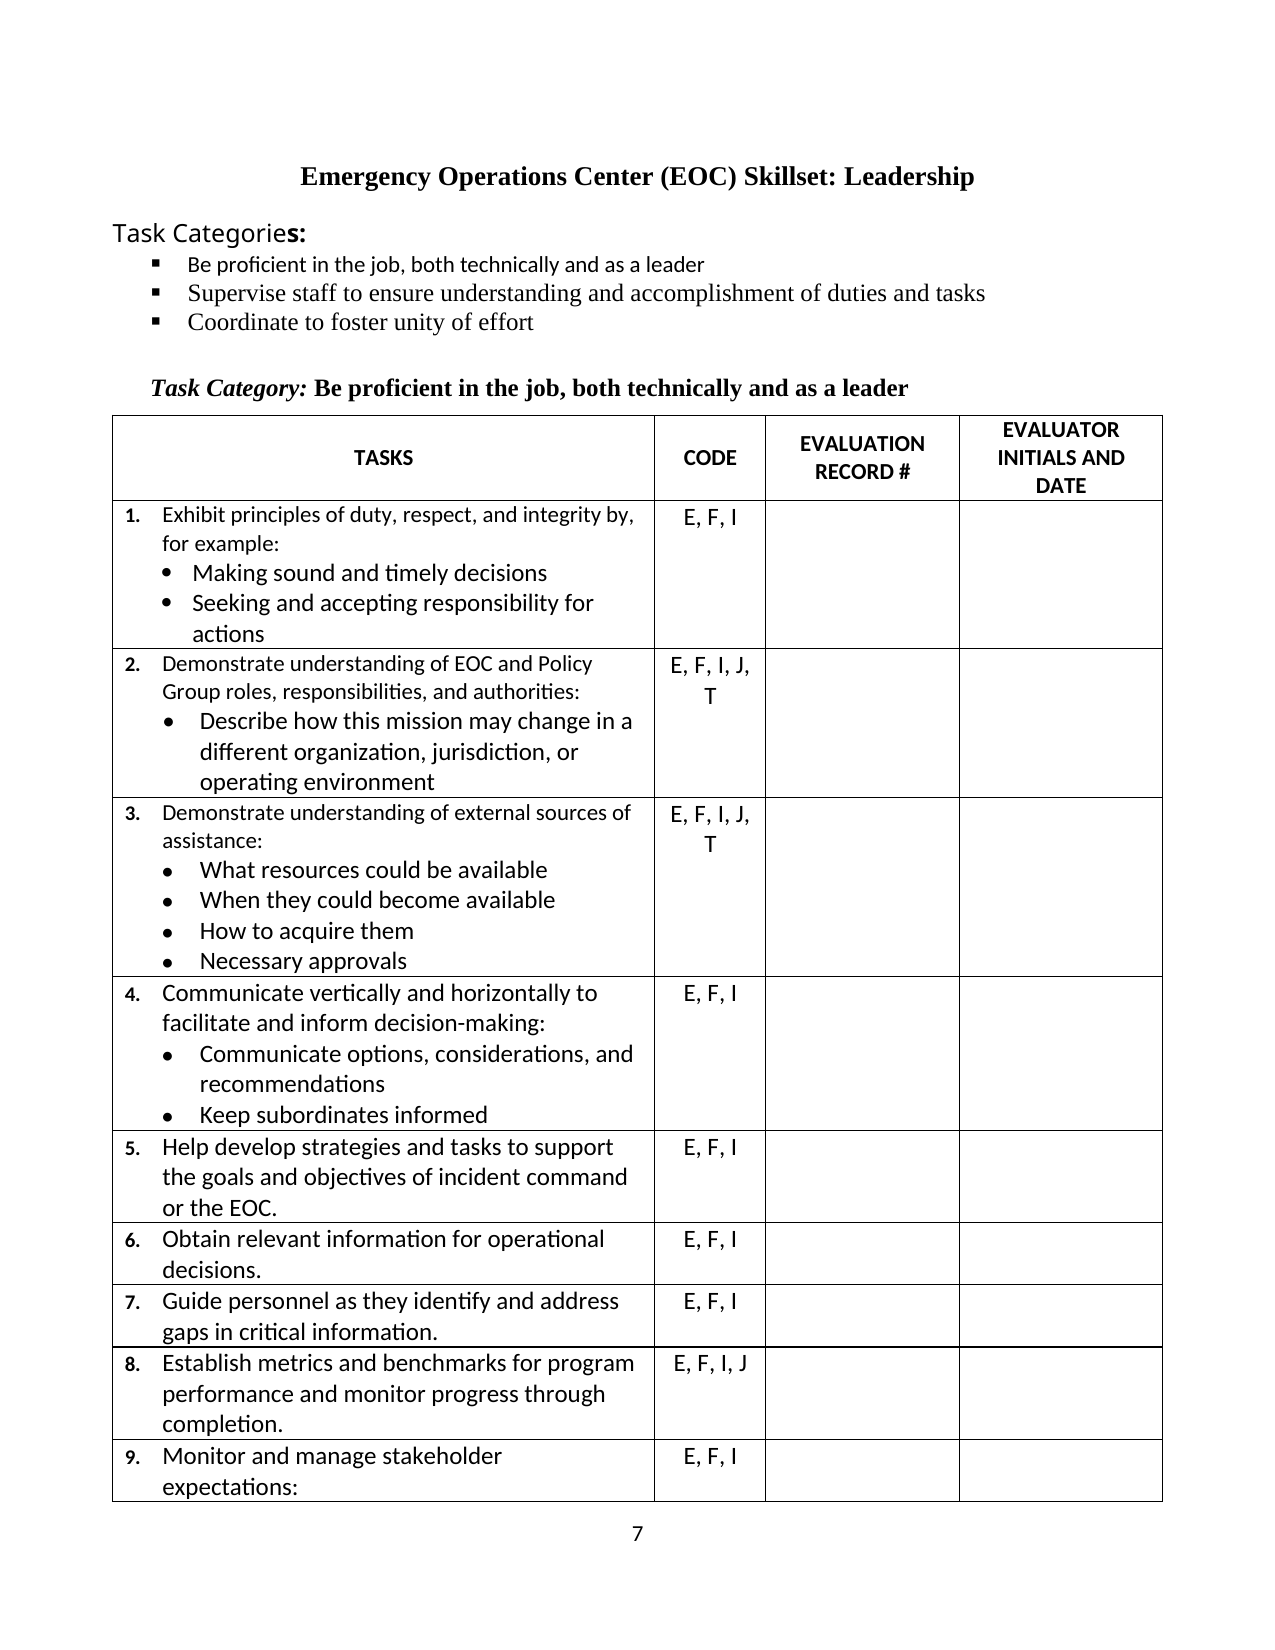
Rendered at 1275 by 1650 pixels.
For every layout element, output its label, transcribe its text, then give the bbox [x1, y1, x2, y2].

table_cell [113, 649, 654, 797]
table_cell [960, 649, 1162, 797]
table_cell [113, 501, 654, 648]
table_cell [960, 1285, 1162, 1346]
table_cell Obtain relevant information for operational decisions. [113, 1223, 654, 1284]
table_header TASKS [113, 416, 654, 499]
table_cell [766, 1440, 959, 1501]
table_cell [766, 1285, 959, 1346]
table_cell E, F, I [655, 1223, 765, 1284]
table_cell [766, 798, 959, 976]
table_cell [766, 501, 959, 648]
table_cell [960, 501, 1162, 648]
table_cell [113, 798, 654, 976]
table_cell Communicate vertically and horizontally to facilitate and inform decision-making: Communicate options, considerations, and recommendations Keep subordinates informed [113, 977, 654, 1130]
table_cell E, F, I, J [655, 1348, 765, 1439]
text Task Category: [150, 373, 1162, 402]
table_cell E, F, I [655, 1440, 765, 1501]
table_cell [766, 649, 959, 797]
table_cell [960, 1440, 1162, 1501]
table_cell E, F, I [655, 1285, 765, 1346]
table_cell [960, 1131, 1162, 1222]
text Emergency Operations Center (EOC) Skillset: [112, 160, 1162, 191]
table_header CODE [655, 416, 765, 499]
table_cell [960, 1223, 1162, 1284]
table_cell E, F, I, J, T [655, 649, 765, 797]
table_cell [766, 977, 959, 1130]
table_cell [113, 1440, 654, 1501]
table_cell Establish metrics and benchmarks for program performance and monitor progress through completion. [113, 1348, 654, 1439]
table_cell E, F, I [655, 501, 765, 648]
table_cell [766, 1223, 959, 1284]
table_cell [766, 1348, 959, 1439]
table_cell E, F, I [655, 977, 765, 1130]
table_cell [960, 977, 1162, 1130]
table_cell Help develop strategies and tasks to support the goals and objectives of incident command or the EOC. [113, 1131, 654, 1222]
table_header EVALUATION RECORD # [766, 416, 959, 499]
text Task Categories: [112, 216, 1162, 250]
table_cell [960, 1348, 1162, 1439]
table_header EVALUATOR INITIALS AND DATE [960, 416, 1162, 499]
table_cell E, F, I, J, T [655, 798, 765, 976]
table_cell [766, 1131, 959, 1222]
table_cell E, F, I [655, 1131, 765, 1222]
table_cell [960, 798, 1162, 976]
table_cell Guide personnel as they identify and address gaps in critical information. [113, 1285, 654, 1346]
